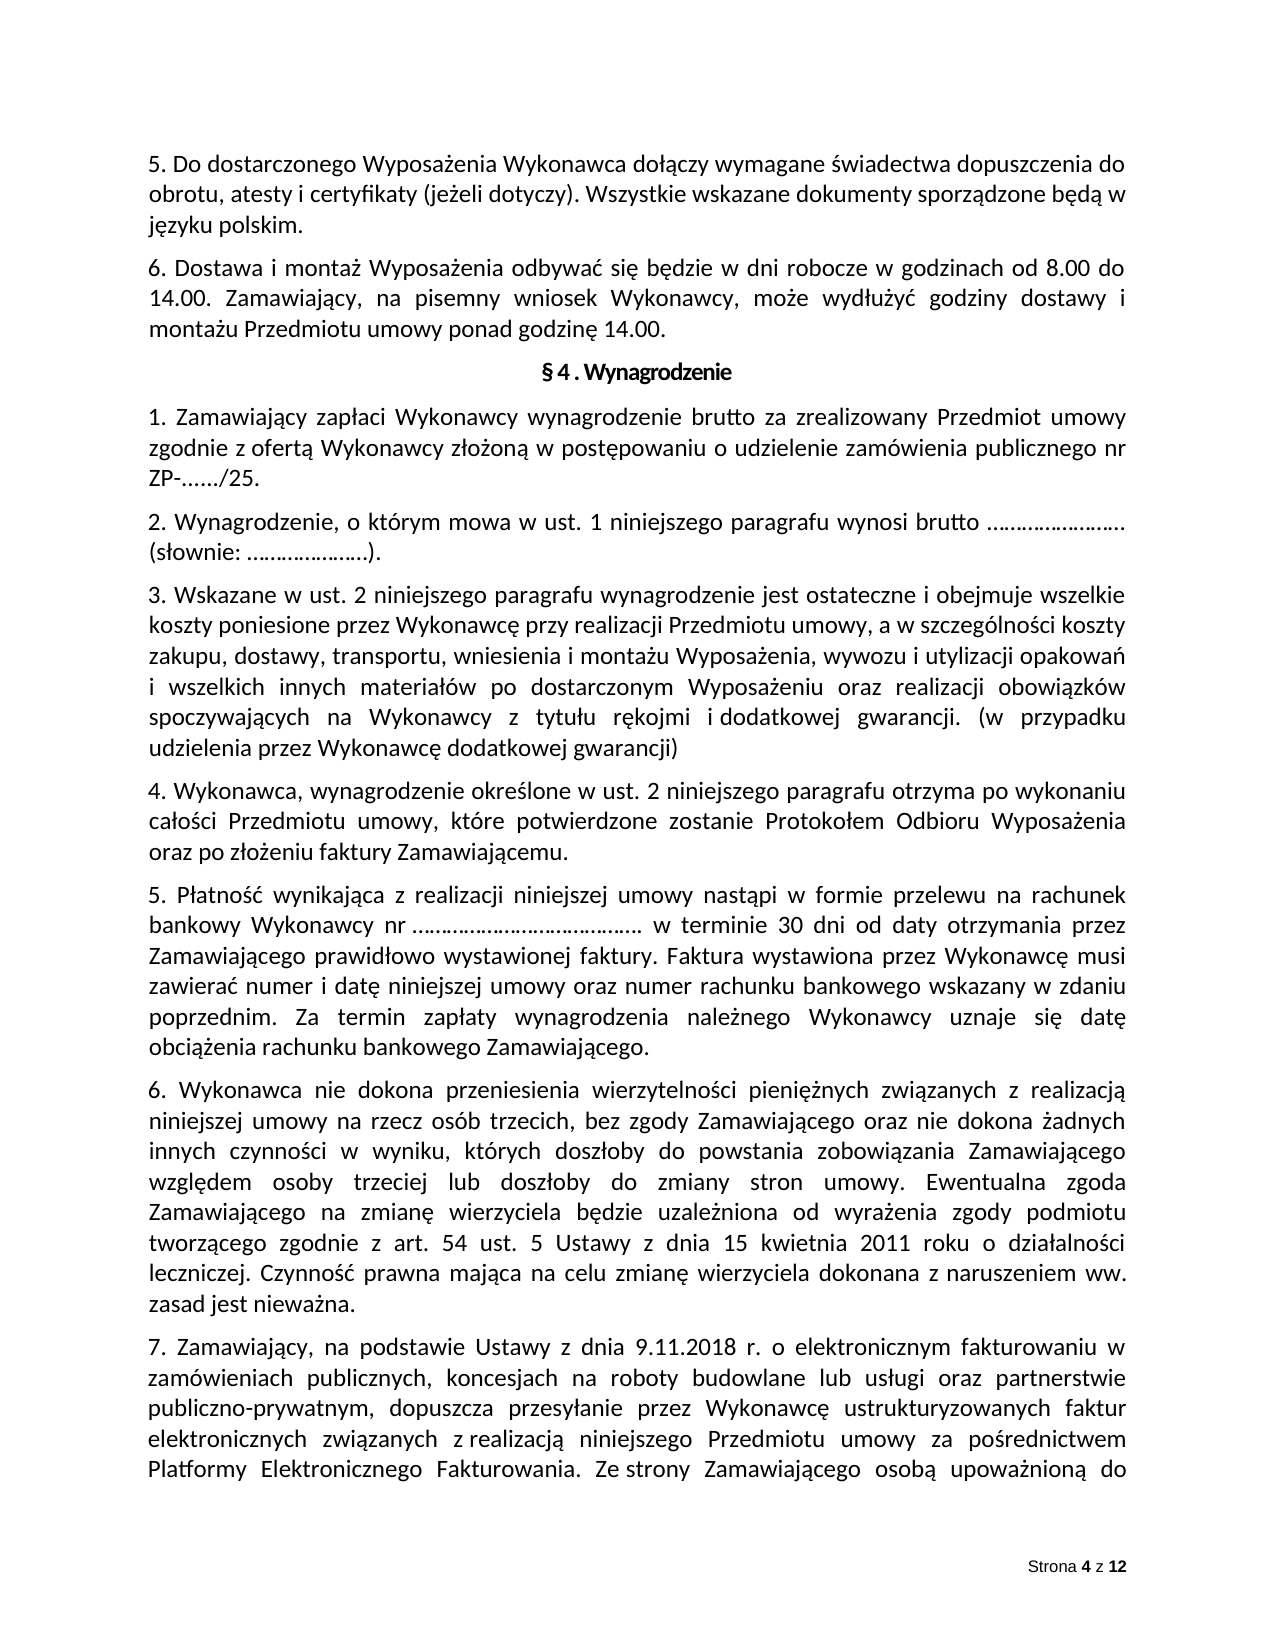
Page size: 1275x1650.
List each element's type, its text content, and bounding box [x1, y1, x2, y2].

text 6. Wykonawca nie dokona przeniesienia wierzytelności pieniężnych związanych z realizacją niniejszej umowy na rzecz osób trzecich, bez zgody Zamawiającego oraz nie dokona żadnych innych czynności w wyniku, których doszłoby do powstania zobowiązania Zamawiającego względem osoby trzeciej lub doszłoby do zmiany stron umowy. Ewentualna zgoda Zamawiającego na zmianę wierzyciela będzie uzależniona od wyrażenia zgody podmiotu tworzącego zgodnie z art. 54 ust. 5 Ustawy z dnia 15 kwietnia 2011 roku o działalności leczniczej. Czynność prawna mająca na celu zmianę wierzyciela dokonana z naruszeniem ww. zasad jest nieważna. [148, 1074, 1127, 1319]
text 5. Płatność wynikająca z realizacji niniejszej umowy nastąpi w formie przelewu na rachunek bankowy Wykonawcy nr …………………………………. w terminie 30 dni od daty otrzymania przez Zamawiającego prawidłowo wystawionej faktury. Faktura wystawiona przez Wykonawcę musi zawierać numer i datę niniejszej umowy oraz numer rachunku bankowego wskazany w zdaniu poprzednim. Za termin zapłaty wynagrodzenia należnego Wykonawcy uznaje się datę obciążenia rachunku bankowego Zamawiającego. [148, 879, 1127, 1062]
text 6. Dostawa i montaż Wyposażenia odbywać się będzie w dni robocze w godzinach od 8.00 do 14.00. Zamawiający, na pisemny wniosek Wykonawcy, może wydłużyć godziny dostawy i montażu Przedmiotu umowy ponad godzinę 14.00. [148, 252, 1127, 343]
text 1. Zamawiający zapłaci Wykonawcy wynagrodzenie brutto za zrealizowany Przedmiot umowy zgodnie z ofertą Wykonawcy złożoną w postępowaniu o udzielenie zamówienia publicznego nr ZP-....../25. [148, 402, 1127, 493]
text 3. Wskazane w ust. 2 niniejszego paragrafu wynagrodzenie jest ostateczne i obejmuje wszelkie koszty poniesione przez Wykonawcę przy realizacji Przedmiotu umowy, a w szczególności koszty zakupu, dostawy, transportu, wniesienia i montażu Wyposażenia, wywozu i utylizacji opakowań i wszelkich innych materiałów po dostarczonym Wyposażeniu oraz realizacji obowiązków spoczywających na Wykonawcy z tytułu rękojmi i dodatkowej gwarancji. (w przypadku udzielenia przez Wykonawcę dodatkowej gwarancji) [148, 579, 1127, 762]
title § 4 . Wynagrodzenie [148, 356, 1127, 386]
text 5. Do dostarczonego Wyposażenia Wykonawca dołączy wymagane świadectwa dopuszczenia do obrotu, atesty i certyfikaty (jeżeli dotyczy). Wszystkie wskazane dokumenty sporządzone będą w języku polskim. [148, 148, 1127, 239]
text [148, 1331, 1127, 1484]
text 2. Wynagrodzenie, o którym mowa w ust. 1 niniejszego paragrafu wynosi brutto …………………… (słownie: …………………). [148, 506, 1127, 567]
text 4. Wykonawca, wynagrodzenie określone w ust. 2 niniejszego paragrafu otrzyma po wykonaniu całości Przedmiotu umowy, które potwierdzone zostanie Protokołem Odbioru Wyposażenia oraz po złożeniu faktury Zamawiającemu. [148, 775, 1127, 866]
